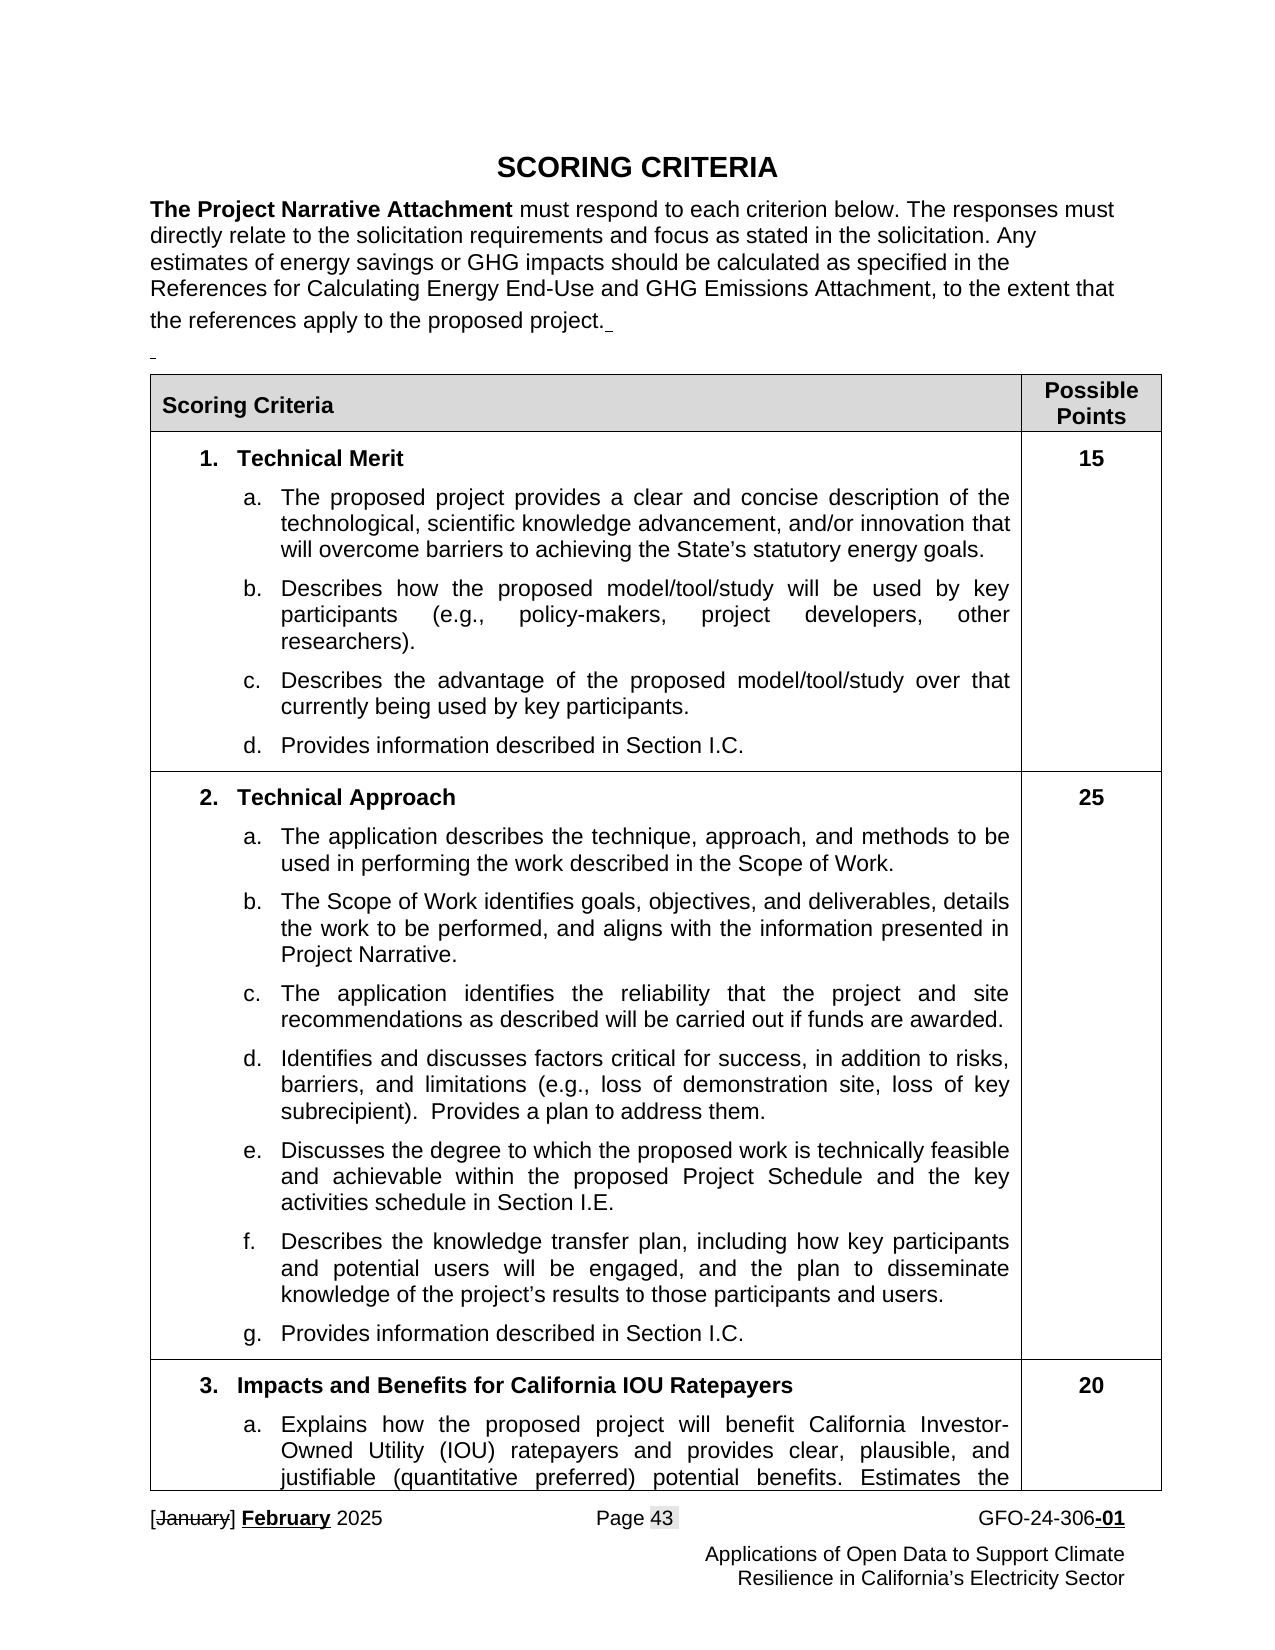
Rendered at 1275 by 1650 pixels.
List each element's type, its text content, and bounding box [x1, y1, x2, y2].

table_header Possible Points [1022, 375, 1161, 431]
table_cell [151, 1360, 1021, 1490]
table_cell Technical Merit The proposed project provides a clear and concise description of the technological, scientific knowledge advancement, and/or innovation that will overcome barriers to achieving the State’s statutory energy goals. Describes how the proposed model/tool/study will be used by key participants (e.g., policy-makers, project developers, other researchers). Describes the advantage of the proposed model/tool/study over that currently being used by key participants. Provides information described in Section I.C. [151, 432, 1021, 771]
table_header Scoring Criteria [151, 375, 1021, 431]
table_cell 25 [1022, 772, 1161, 1359]
table_cell Technical Approach The application describes the technique, approach, and methods to be used in performing the work described in the Scope of Work. The Scope of Work identifies goals, objectives, and deliverables, details the work to be performed, and aligns with the information presented in Project Narrative. The application identifies the reliability that the project and site recommendations as described will be carried out if funds are awarded. Identifies and discusses factors critical for success, in addition to risks, barriers, and limitations (e.g., loss of demonstration site, loss of key subrecipient). Provides a plan to address them. Discusses the degree to which the proposed work is technically feasible and achievable within the proposed Project Schedule and the key activities schedule in Section I.E. Describes the knowledge transfer plan, including how key participants and potential users will be engaged, and the plan to disseminate knowledge of the project’s results to those participants and users. Provides information described in Section I.C. [151, 772, 1021, 1359]
text The Project Narrative Attachment must respond to each criterion below. The responses must directly relate to the solicitation requirements and focus as stated in the solicitation. Any estimates of energy savings or GHG impacts should be calculated as specified in the References for Calculating Energy End-Use and GHG Emissions Attachment, to the extent that the references apply to the proposed project. [150, 196, 1125, 335]
table_cell 15 [1022, 432, 1161, 771]
text Scoring CRITERIA [150, 150, 1125, 183]
table_cell 20 [1022, 1360, 1161, 1490]
